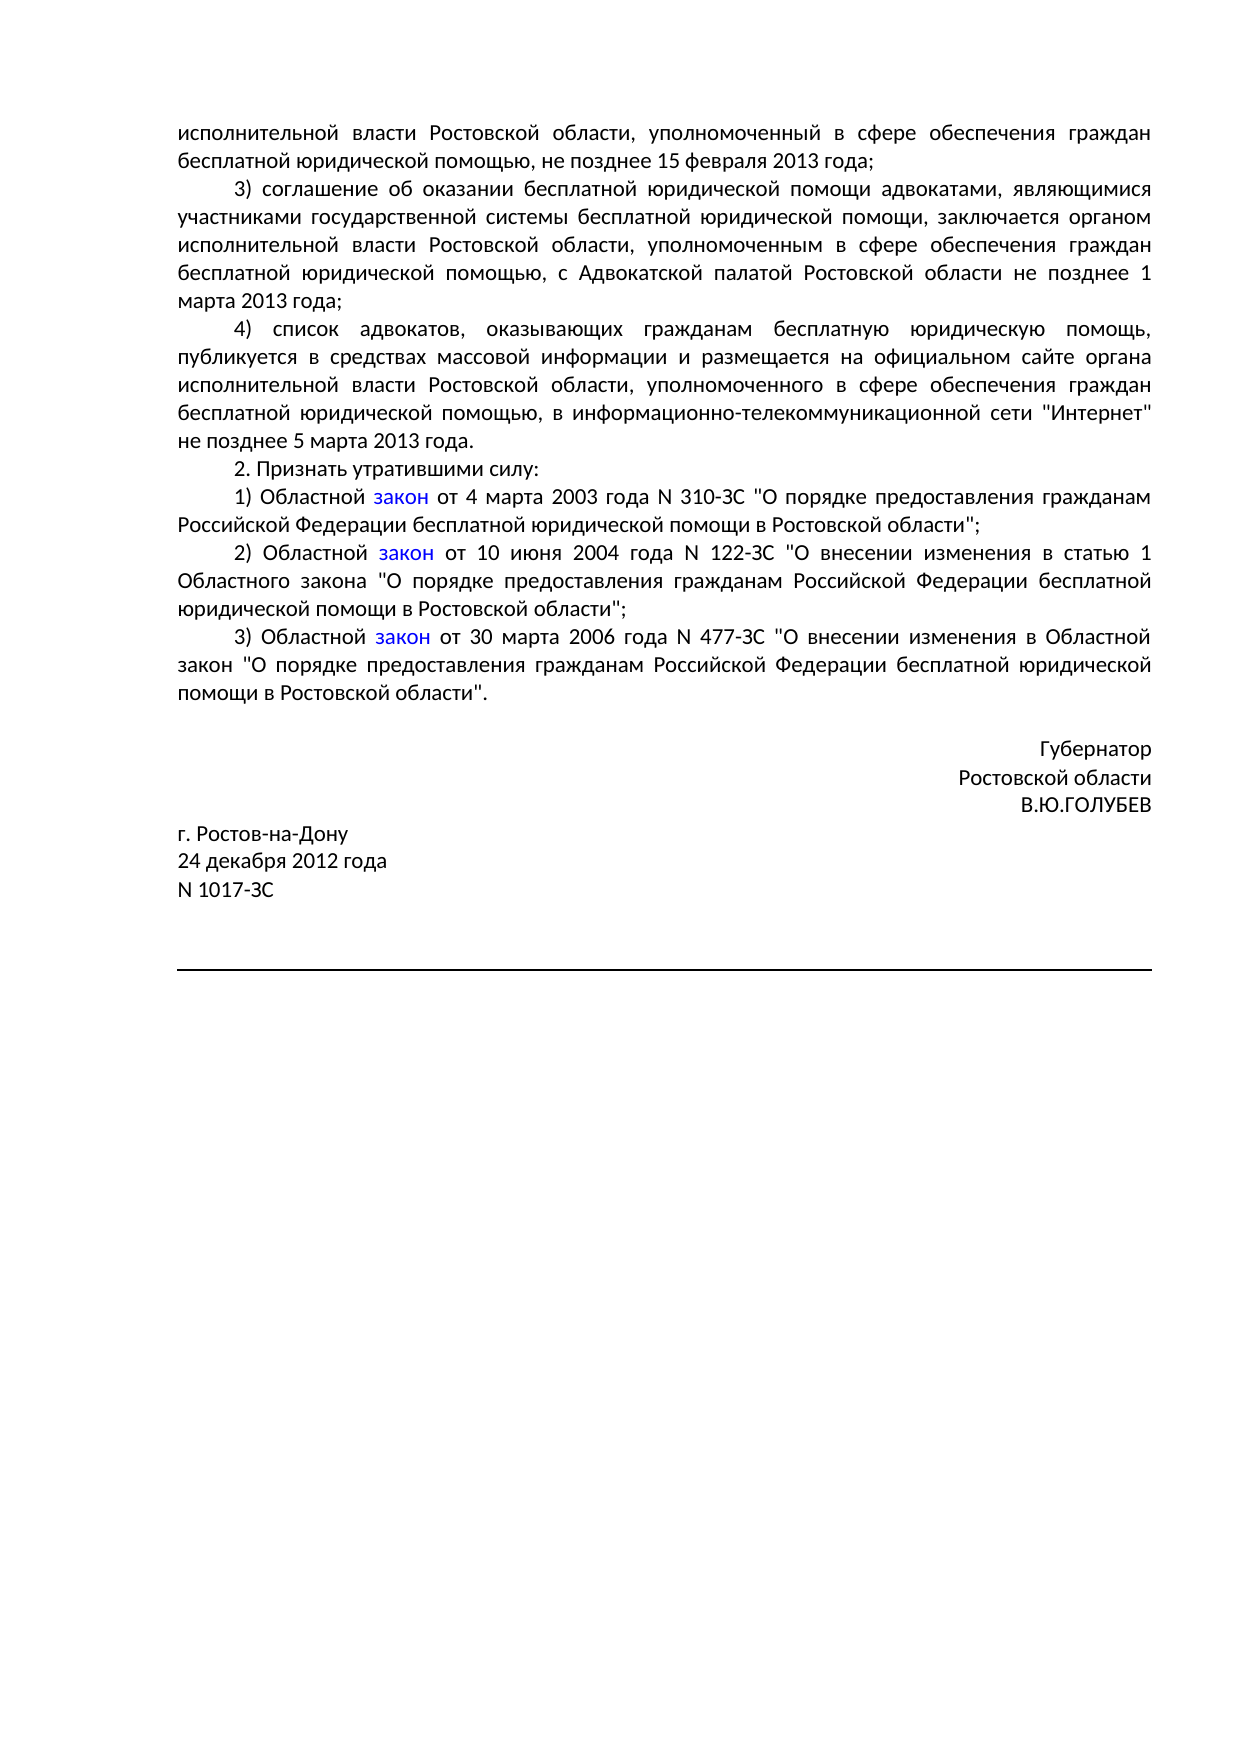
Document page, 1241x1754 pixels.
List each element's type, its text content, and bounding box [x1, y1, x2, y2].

text г. Ростов-на-Дону [177, 819, 1152, 847]
text 3) соглашение об оказании бесплатной юридической помощи адвокатами, являющимися участниками государственной системы бесплатной юридической помощи, заключается органом исполнительной власти Ростовской области, уполномоченным в сфере обеспечения граждан бесплатной юридической помощью, с Адвокатской палатой Ростовской области не позднее 1 марта 2013 года; [177, 174, 1152, 314]
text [177, 118, 1152, 174]
text 4) список адвокатов, оказывающих гражданам бесплатную юридическую помощь, публикуется в средствах массовой информации и размещается на официальном сайте органа исполнительной власти Ростовской области, уполномоченного в сфере обеспечения граждан бесплатной юридической помощью, в информационно-телекоммуникационной сети "Интернет" не позднее 5 марта 2013 года. [177, 314, 1152, 454]
text Губернатор [177, 734, 1152, 763]
text 1) Областной закон от 4 марта 2003 года N 310-ЗС "О порядке предоставления гражданам Российской Федерации бесплатной юридической помощи в Ростовской области"; [177, 482, 1152, 538]
text 24 декабря 2012 года [177, 847, 1152, 875]
text 3) Областной закон от 30 марта 2006 года N 477-ЗС "О внесении изменения в Областной закон "О порядке предоставления гражданам Российской Федерации бесплатной юридической помощи в Ростовской области". [177, 622, 1152, 707]
text 2) Областной закон от 10 июня 2004 года N 122-ЗС "О внесении изменения в статью 1 Областного закона "О порядке предоставления гражданам Российской Федерации бесплатной юридической помощи в Ростовской области"; [177, 538, 1152, 622]
text Ростовской области [177, 763, 1152, 791]
text В.Ю.ГОЛУБЕВ [177, 791, 1152, 819]
text N 1017-ЗС [177, 875, 1152, 903]
text 2. Признать утратившими силу: [177, 454, 1152, 482]
